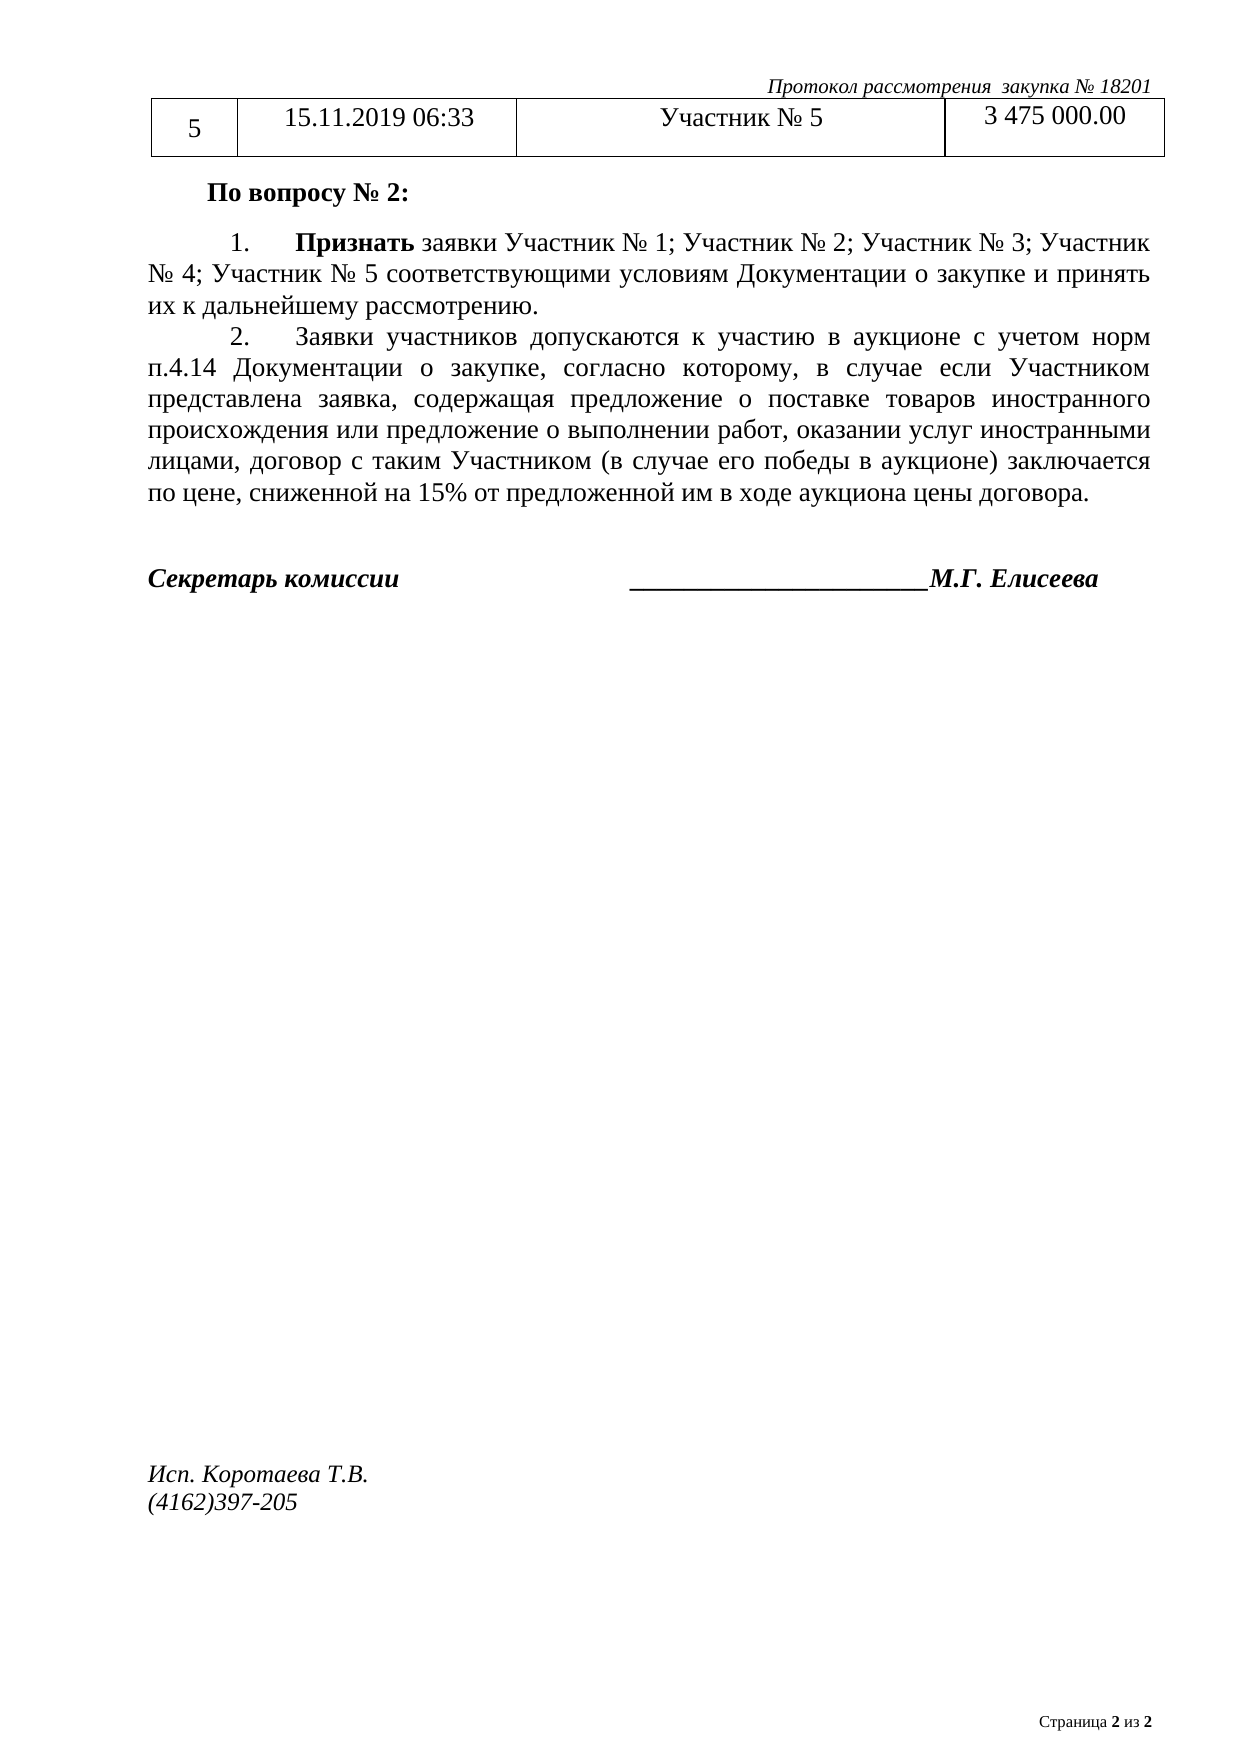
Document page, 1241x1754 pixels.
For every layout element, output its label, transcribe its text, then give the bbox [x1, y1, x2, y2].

table_header ______________________М.Г. Елисеева [628, 559, 1138, 596]
text Исп. Коротаева Т.В. [148, 1459, 1152, 1487]
table_header Секретарь комиссии [145, 559, 628, 596]
text По вопросу № 2: [148, 176, 1152, 207]
text (4162)397-205 [148, 1487, 1152, 1516]
table_cell 5 [152, 99, 237, 156]
list Признать заявки Участник № 1; Участник № 2; Участник № 3; Участник № 4; Участник № 5 соответствующими условиям Документации о закупке и принять их к дальнейшему рассмотрению. [148, 226, 1152, 320]
table_cell 15.11.2019 06:33 [238, 99, 516, 156]
table_cell 3 475 000.00 [946, 99, 1164, 156]
list Заявки участников допускаются к участию в аукционе с учетом норм п.4.14 Документации о закупке, согласно которому, в случае если Участником представлена заявка, содержащая предложение о поставке товаров иностранного происхождения или предложение о выполнении работ, оказании услуг иностранными лицами, договор с таким Участником (в случае его победы в аукционе) заключается по цене, сниженной на 15% от предложенной им в ходе аукциона цены договора. [148, 320, 1152, 507]
table_cell Участник № 5 [517, 99, 944, 156]
